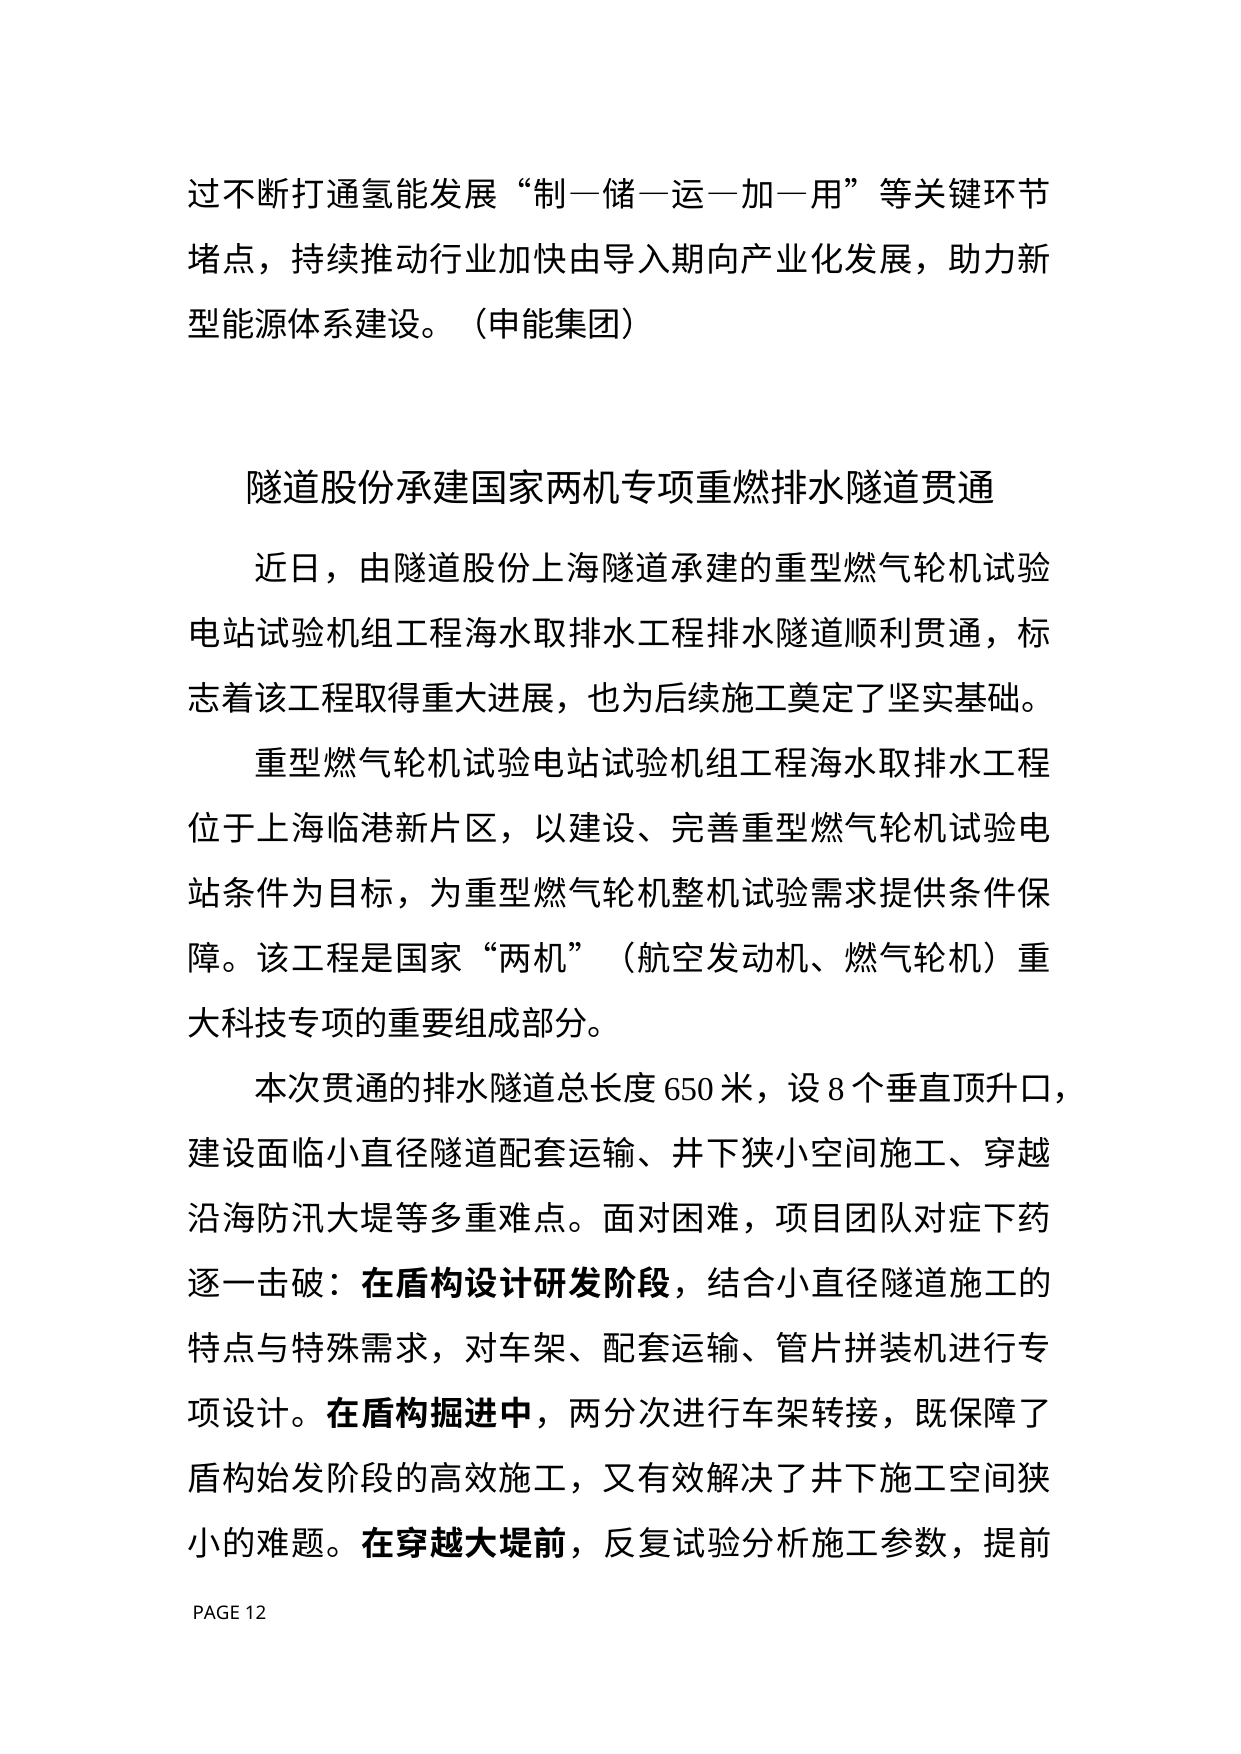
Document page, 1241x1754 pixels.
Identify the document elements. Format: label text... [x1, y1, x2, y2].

list 重型燃气轮机试验电站试验机组工程海水取排水工程位于上海临港新片区，以建设、完善重型燃气轮机试验电站条件为目标，为重型燃气轮机整机试验需求提供条件保障。该工程是国家“两机”（航空发动机、燃气轮机）重大科技专项的重要组成部分。 [187, 728, 1053, 1053]
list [187, 160, 1053, 355]
list 近日，由隧道股份上海隧道承建的重型燃气轮机试验电站试验机组工程海水取排水工程排水隧道顺利贯通，标志着该工程取得重大进展，也为后续施工奠定了坚实基础。 [187, 533, 1053, 728]
text 隧道股份承建国家两机专项重燃排水隧道贯通 [187, 452, 1053, 517]
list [187, 1053, 1053, 1573]
